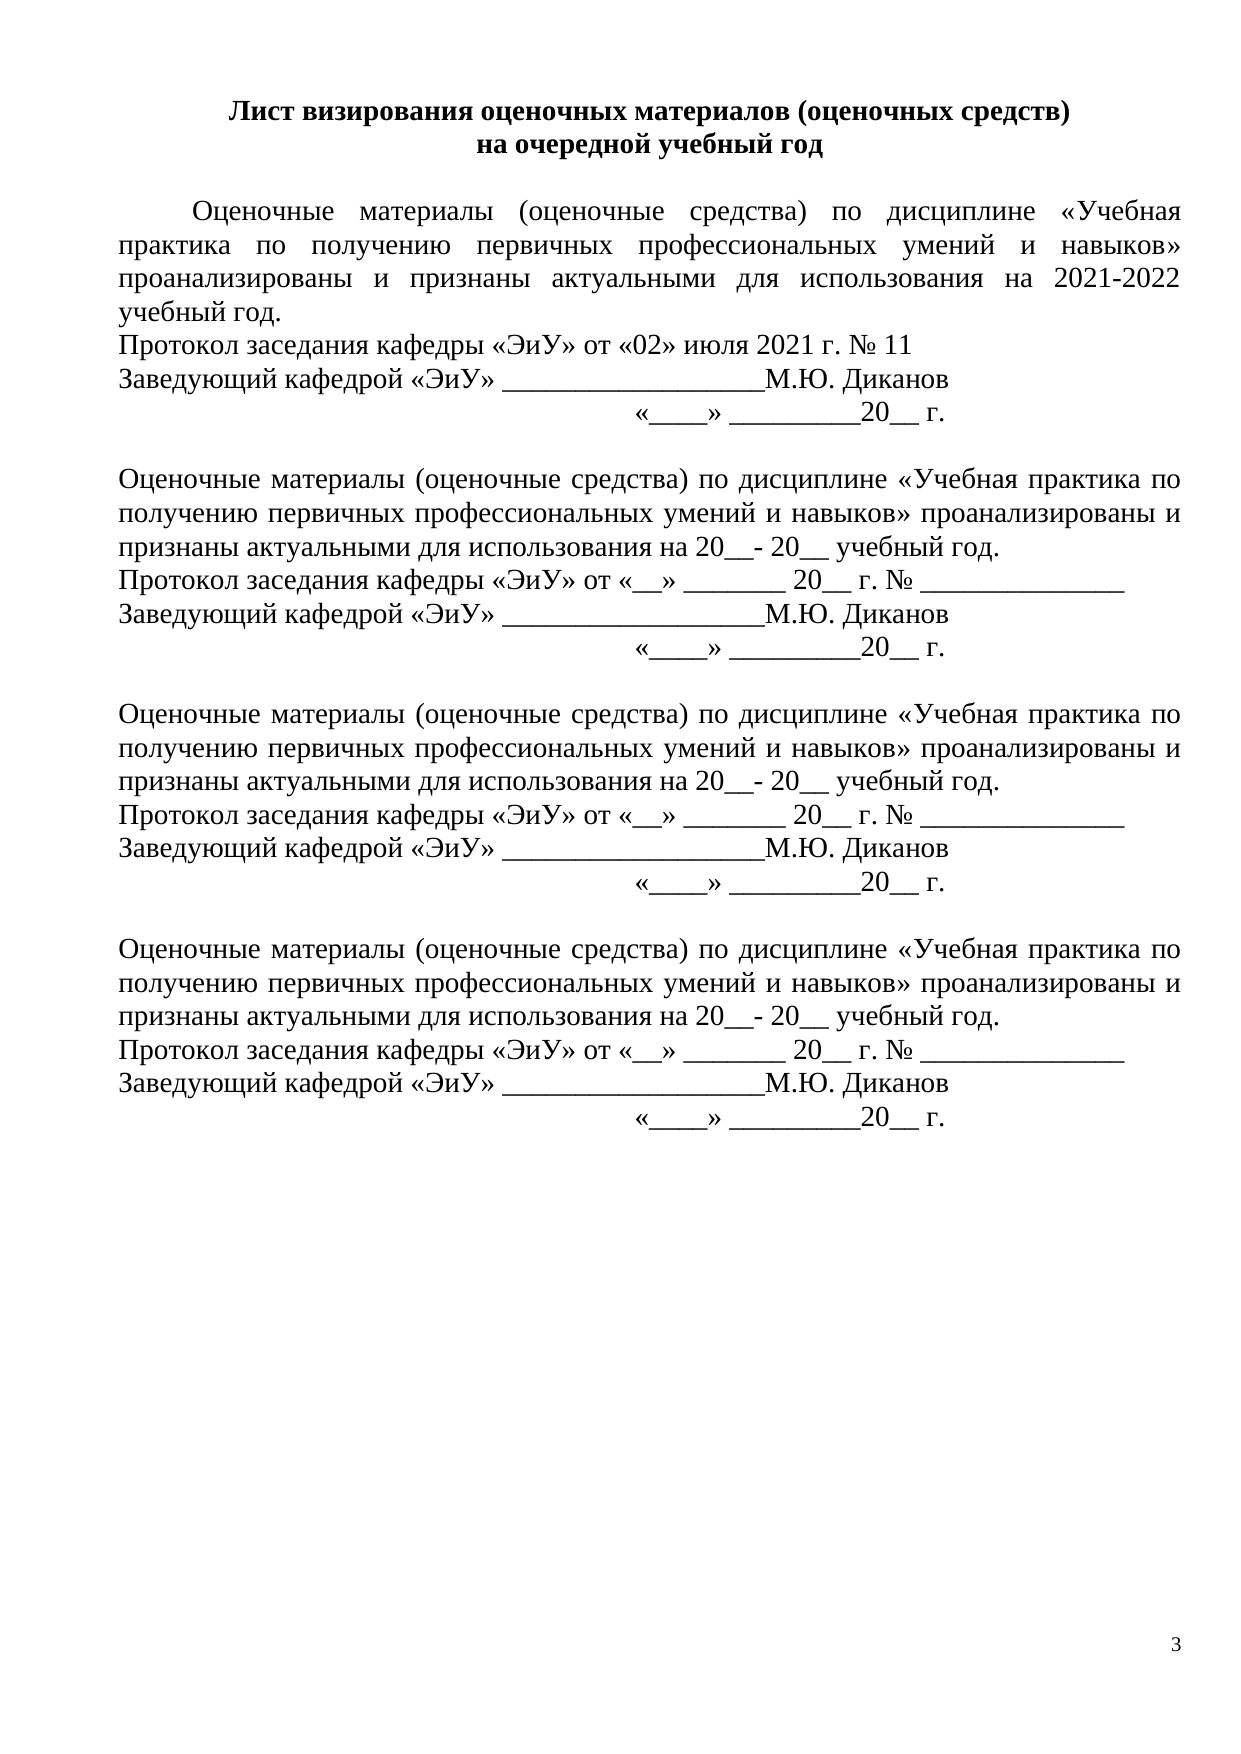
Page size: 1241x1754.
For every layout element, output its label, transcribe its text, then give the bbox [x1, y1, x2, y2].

text Заведующий кафедрой «ЭиУ» __________________М.Ю. Диканов [118, 361, 1181, 394]
text Заведующий кафедрой «ЭиУ» __________________М.Ю. Диканов [118, 1065, 1181, 1099]
text Оценочные материалы (оценочные средства) по дисциплине «Учебная практика по получению первичных профессиональных умений и навыков» проанализированы и признаны актуальными для использования на 20__- 20__ учебный год. [118, 696, 1181, 797]
text Протокол заседания кафедры «ЭиУ» от «02» июля 2021 г. № 11 [118, 327, 1181, 361]
text Оценочные материалы (оценочные средства) по дисциплине «Учебная практика по получению первичных профессиональных умений и навыков» проанализированы и признаны актуальными для использования на 2021-2022 учебный год. [118, 193, 1181, 327]
text Лист визирования оценочных материалов (оценочных средств) [118, 93, 1181, 126]
text Протокол заседания кафедры «ЭиУ» от «__» _______ 20__ г. № ______________ [118, 1032, 1181, 1065]
text Оценочные материалы (оценочные средства) по дисциплине «Учебная практика по получению первичных профессиональных умений и навыков» проанализированы и признаны актуальными для использования на 20__- 20__ учебный год. [118, 931, 1181, 1032]
text Протокол заседания кафедры «ЭиУ» от «__» _______ 20__ г. № ______________ [118, 797, 1181, 831]
text «____» _________20__ г. [561, 864, 1181, 898]
text Заведующий кафедрой «ЭиУ» __________________М.Ю. Диканов [118, 831, 1181, 864]
text «____» _________20__ г. [561, 629, 1181, 663]
text на очередной учебный год [118, 126, 1181, 160]
text «____» _________20__ г. [561, 394, 1181, 428]
text Заведующий кафедрой «ЭиУ» __________________М.Ю. Диканов [118, 596, 1181, 629]
text Оценочные материалы (оценочные средства) по дисциплине «Учебная практика по получению первичных профессиональных умений и навыков» проанализированы и признаны актуальными для использования на 20__- 20__ учебный год. [118, 462, 1181, 562]
text «____» _________20__ г. [561, 1099, 1181, 1132]
text Протокол заседания кафедры «ЭиУ» от «__» _______ 20__ г. № ______________ [118, 562, 1181, 596]
